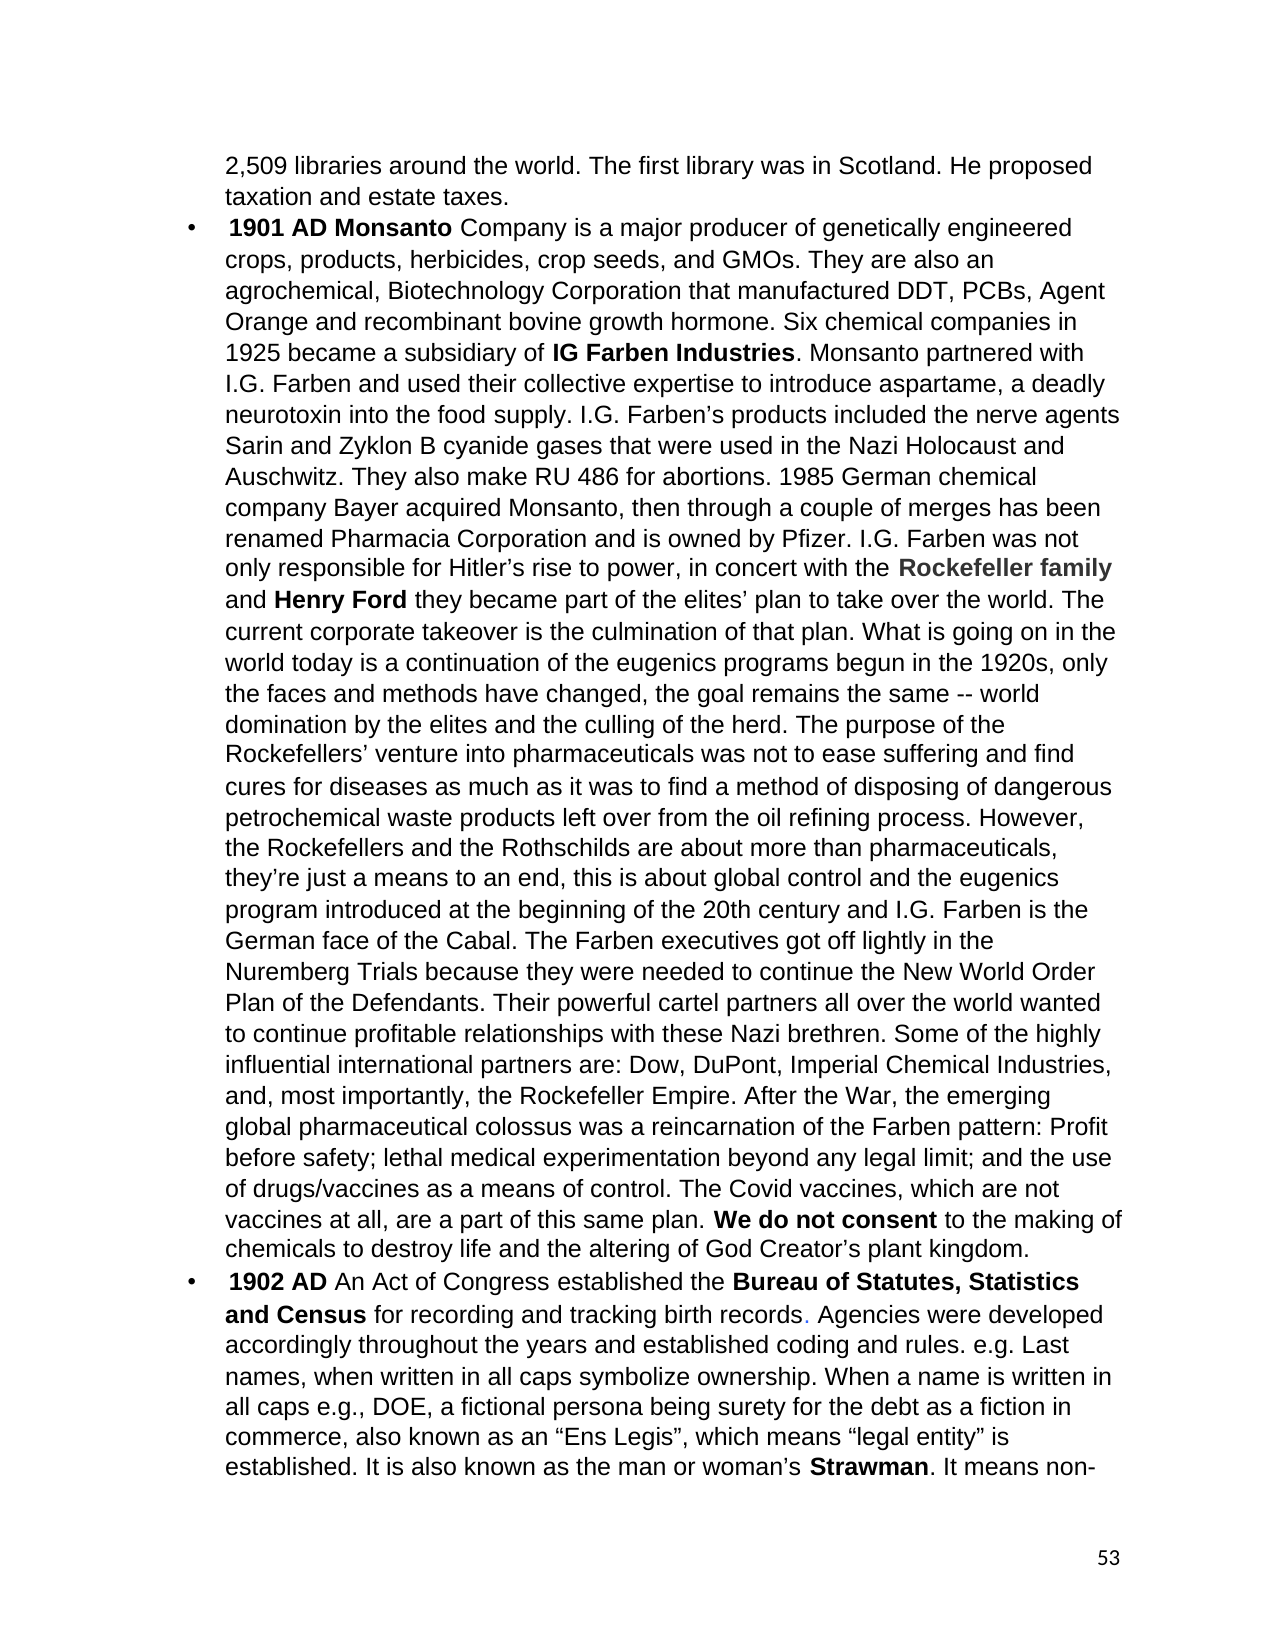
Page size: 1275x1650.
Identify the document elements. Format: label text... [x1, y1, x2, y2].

text accordingly throughout the years and established coding and rules. e.g. Last [225, 1330, 1275, 1360]
text • 1901 AD Monsanto Company is a major producer of genetically engineered [187, 211, 1275, 242]
text company Bayer acquired Monsanto, then through a couple of merges has been [225, 492, 1275, 522]
text only responsible for Hitler’s rise to power, in concert with the Rockefeller family [225, 554, 1275, 583]
text Auschwitz. They also make RU 486 for abortions. 1985 German chemical [225, 461, 1275, 492]
text influential international partners are: Dow, DuPont, Imperial Chemical Industries, [225, 1049, 1275, 1079]
text they’re just a means to an end, this is about global control and the eugenics [225, 864, 1275, 892]
text Orange and recombinant bovine growth hormone. Six chemical companies in [225, 306, 1275, 337]
text all caps e.g., DOE, a fictional persona being surety for the debt as a fiction in [225, 1391, 1275, 1422]
text petrochemical waste products left over from the oil refining process. However, [225, 801, 1275, 832]
text Sarin and Zyklon B cyanide gases that were used in the Nazi Holocaust and [225, 430, 1275, 461]
text program introduced at the beginning of the 20th century and I.G. Farben is the [225, 894, 1275, 925]
text agrochemical, Biotechnology Corporation that manufactured DDT, PCBs, Agent [225, 275, 1275, 306]
text German face of the Cabal. The Farben executives got off lightly in the [225, 925, 1275, 956]
text domination by the elites and the culling of the herd. The purpose of the [225, 708, 1275, 739]
text current corporate takeover is the culmination of that plan. What is going on in the [225, 616, 1275, 646]
text the faces and methods have changed, the goal remains the same -- world [225, 677, 1275, 708]
text Nuremberg Trials because they were needed to continue the New World Order [225, 956, 1275, 987]
text and Henry Ford they became part of the elites’ plan to take over the world. The [225, 583, 1275, 615]
text to continue profitable relationships with these Nazi brethren. Some of the highly [225, 1018, 1275, 1049]
text I.G. Farben and used their collective expertise to introduce aspartame, a deadly [225, 368, 1275, 399]
text taxation and estate taxes. [225, 180, 1275, 211]
text 1925 became a subsidiary of IG Farben Industries. Monsanto partnered with [225, 337, 1275, 368]
text neurotoxin into the food supply. I.G. Farben’s products included the nerve agents [225, 399, 1275, 430]
text before safety; lethal medical experimentation beyond any legal limit; and the use [225, 1142, 1275, 1173]
text crops, products, herbicides, crop seeds, and GMOs. They are also an [225, 244, 1275, 275]
text Plan of the Defendants. Their powerful cartel partners all over the world wanted [225, 987, 1275, 1018]
text • 1902 AD An Act of Congress established the Bureau of Statutes, Statistics [187, 1264, 1275, 1296]
text 2,509 libraries around the world. The first library was in Scotland. He proposed [225, 149, 1275, 180]
text commerce, also known as an “Ens Legis”, which means “legal entity” is [225, 1423, 1275, 1451]
text world today is a continuation of the eugenics programs begun in the 1920s, only [225, 646, 1275, 677]
text vaccines at all, are a part of this same plan. We do not consent to the making of [225, 1203, 1275, 1235]
text the Rockefellers and the Rothschilds are about more than pharmaceuticals, [225, 832, 1275, 863]
text of drugs/vaccines as a means of control. The Covid vaccines, which are not [225, 1173, 1275, 1203]
text established. It is also known as the man or woman’s Strawman. It means non- [225, 1451, 1275, 1482]
text global pharmaceutical colossus was a reincarnation of the Farben pattern: Profit [225, 1111, 1275, 1142]
text renamed Pharmacia Corporation and is owned by Pfizer. I.G. Farben was not [225, 523, 1275, 554]
text names, when written in all caps symbolize ownership. When a name is written in [225, 1360, 1275, 1391]
text Rockefellers’ venture into pharmaceuticals was not to ease suffering and find [225, 740, 1275, 768]
text cures for diseases as much as it was to find a method of disposing of dangerous [225, 770, 1275, 801]
text chemicals to destroy life and the altering of God Creator’s plant kingdom. [225, 1235, 1275, 1264]
text and, most importantly, the Rockefeller Empire. After the War, the emerging [225, 1080, 1275, 1111]
text and Census for recording and tracking birth records. Agencies were developed [225, 1298, 1275, 1330]
text 53 [150, 1543, 1275, 1571]
